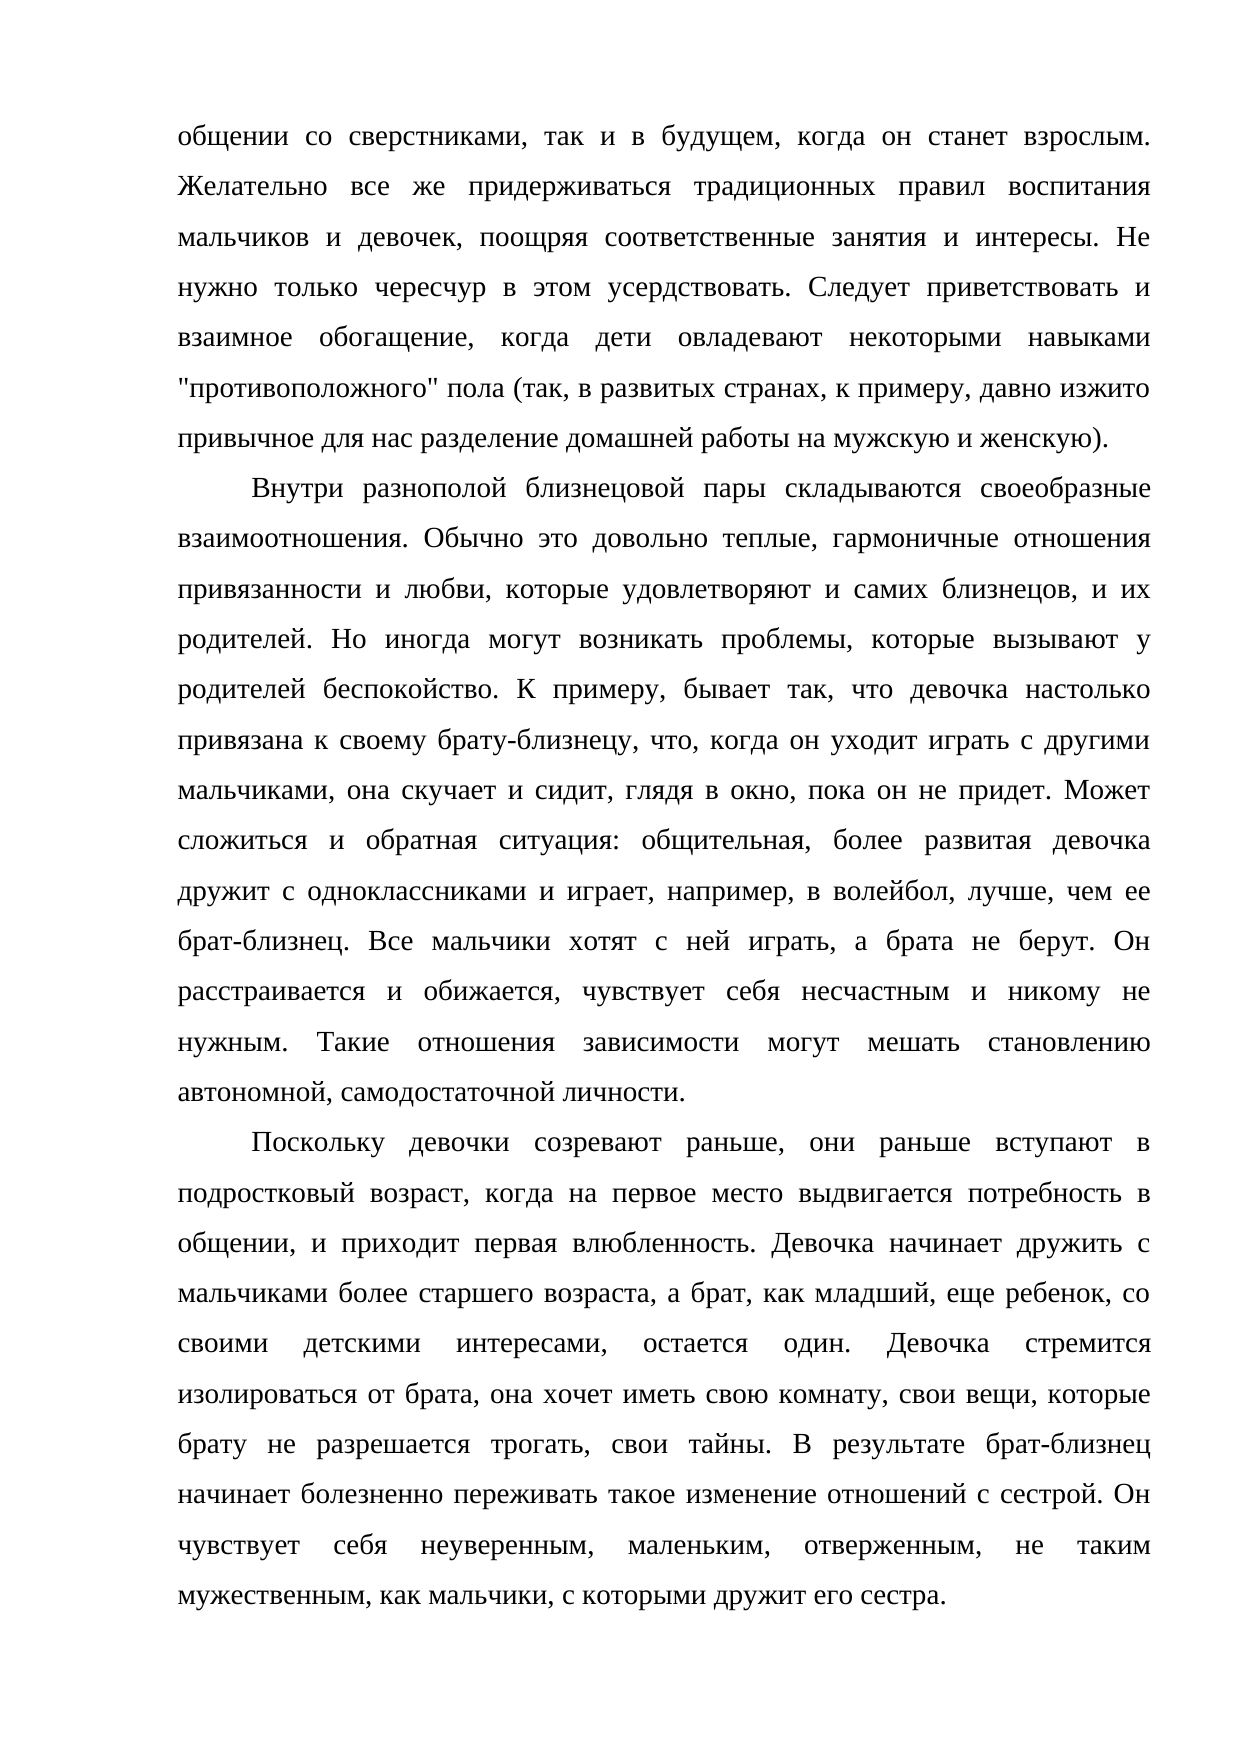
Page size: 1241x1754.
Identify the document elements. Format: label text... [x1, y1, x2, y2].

text Внутри разнополой близнецовой пары складываются своеобразные взаимоотношения. Обычно это довольно теплые, гармоничные отношения привязанности и любви, которые удовлетворяют и самих близнецов, и их родителей. Но иногда могут возникать проблемы, которые вызывают у родителей беспокойство. К примеру, бывает так, что девочка настолько привязана к своему брату-близнецу, что, когда он уходит играть с другими мальчиками, она скучает и сидит, глядя в окно, пока он не придет. Может сложиться и обратная ситуация: общительная, более развитая девочка дружит с одноклассниками и играет, например, в волейбол, лучше, чем ее брат-близнец. Все мальчики хотят с ней играть, а брата не берут. Он расстраивается и обижается, чувствует себя несчастным и никому не нужным. Такие отношения зависимости могут мешать становлению автономной, самодостаточной личности. [177, 470, 1152, 1108]
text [177, 118, 1152, 453]
text Поскольку девочки созревают раньше, они раньше вступают в подростковый возраст, когда на первое место выдвигается потребность в общении, и приходит первая влюбленность. Девочка начинает дружить с мальчиками более старшего возраста, а брат, как младший, еще ребенок, со своими детскими интересами, остается один. Девочка стремится изолироваться от брата, она хочет иметь свою комнату, свои вещи, которые брату не разрешается трогать, свои тайны. В результате брат-близнец начинает болезненно переживать такое изменение отношений с сестрой. Он чувствует себя неуверенным, маленьким, отверженным, не таким мужественным, как мальчики, с которыми дружит его сестра. [177, 1124, 1152, 1611]
